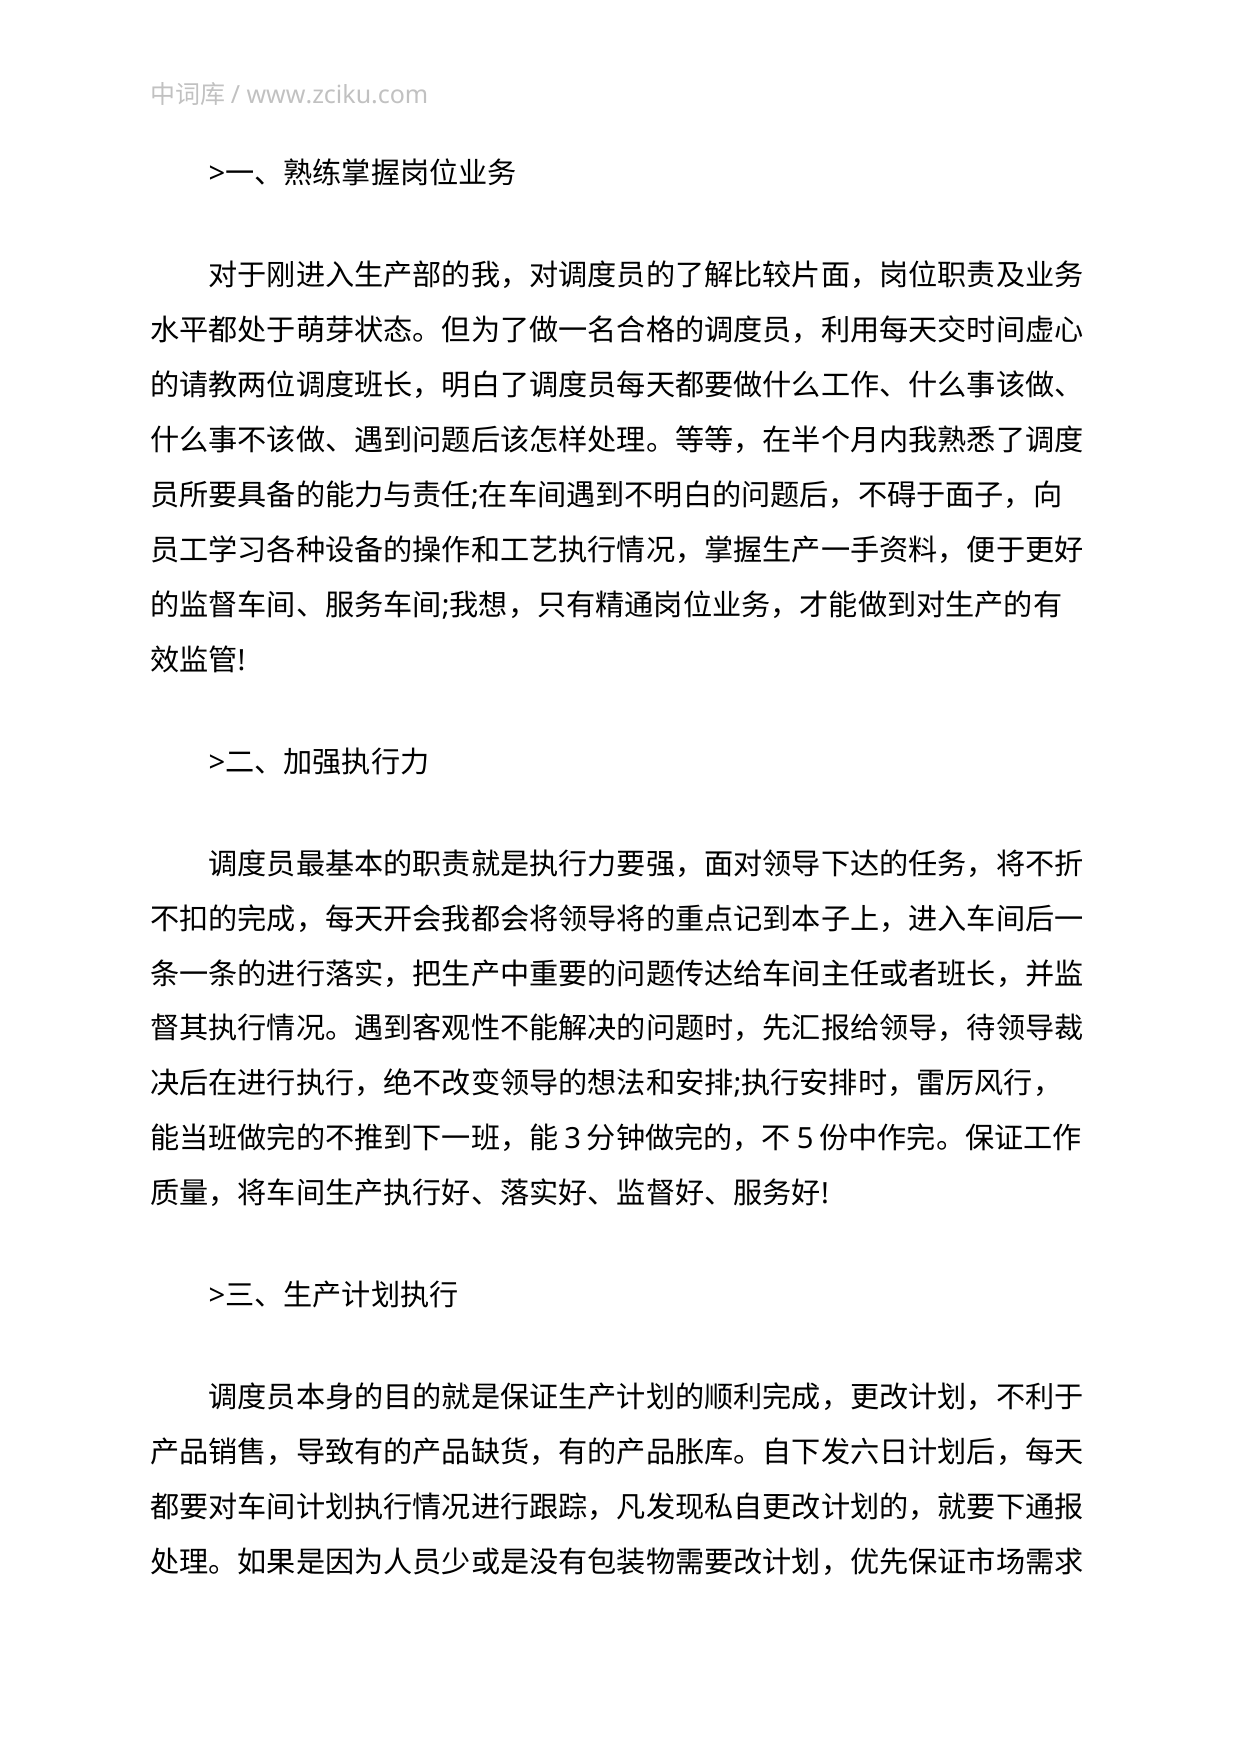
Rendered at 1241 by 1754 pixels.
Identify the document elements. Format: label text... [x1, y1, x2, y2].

text 调度员最基本的职责就是执行力要强，面对领导下达的任务，将不折不扣的完成，每天开会我都会将领导将的重点记到本子上，进入车间后一条一条的进行落实，把生产中重要的问题传达给车间主任或者班长，并监督其执行情况。遇到客观性不能解决的问题时，先汇报给领导，待领导裁决后在进行执行，绝不改变领导的想法和安排;执行安排时，雷厉风行，能当班做完的不推到下一班，能3分钟做完的，不5份中作完。保证工作质量，将车间生产执行好、落实好、监督好、服务好! [150, 840, 1090, 1212]
text >一、熟练掌握岗位业务 [150, 150, 1090, 192]
text >三、生产计划执行 [150, 1272, 1090, 1314]
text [150, 1374, 1090, 1581]
text >二、加强执行力 [150, 738, 1090, 781]
text 对于刚进入生产部的我，对调度员的了解比较片面，岗位职责及业务水平都处于萌芽状态。但为了做一名合格的调度员，利用每天交时间虚心的请教两位调度班长，明白了调度员每天都要做什么工作、什么事该做、什么事不该做、遇到问题后该怎样处理。等等，在半个月内我熟悉了调度员所要具备的能力与责任;在车间遇到不明白的问题后，不碍于面子，向员工学习各种设备的操作和工艺执行情况，掌握生产一手资料，便于更好的监督车间、服务车间;我想，只有精通岗位业务，才能做到对生产的有效监管! [150, 252, 1090, 679]
